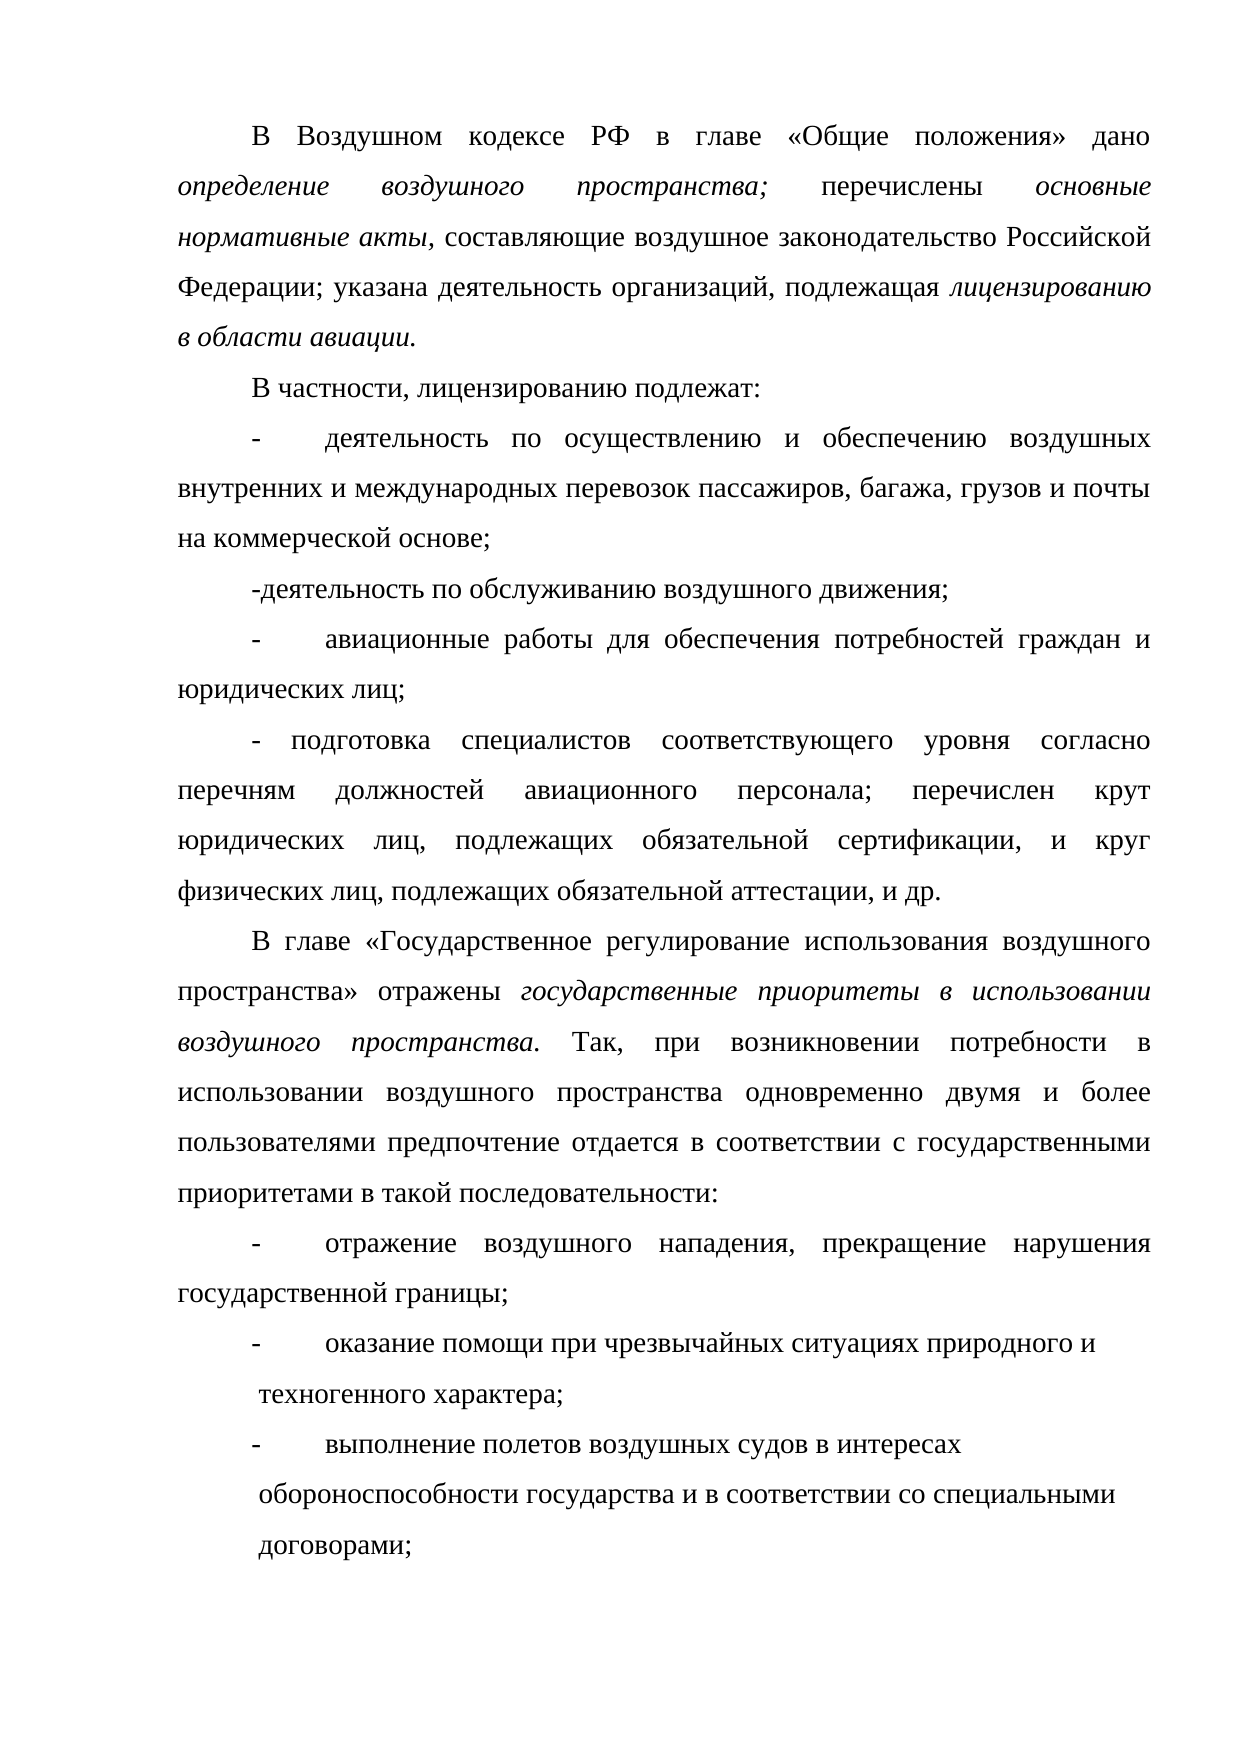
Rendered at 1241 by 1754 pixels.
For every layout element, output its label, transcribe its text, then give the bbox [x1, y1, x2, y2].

list отражение воздушного нападения, прекращение нарушения государственной границы; [177, 1225, 1152, 1309]
text - деятельность по осуществлению и обеспечению воздушных внутренних и международных перевозок пассажиров, багажа, грузов и почты на коммерческой основе; [177, 420, 1152, 554]
list оказание помощи при чрезвычайных ситуациях природного и [177, 1326, 1152, 1359]
text договорами; [177, 1527, 1152, 1560]
text техногенного характера; [177, 1376, 1152, 1409]
text В частности, лицензированию подлежат: [177, 370, 1152, 403]
text В главе «Государственное регулирование использования воздушного пространства» отражены государственные приоритеты в использовании воздушного пространства. Так, при возникновении потребности в использовании воздушного пространства одновременно двумя и более пользователями предпочтение отдается в соответствии с государственными приоритетами в такой последовательности: [177, 923, 1152, 1208]
text -деятельность по обслуживанию воздушного движения; [177, 571, 1152, 604]
text - авиационные работы для обеспечения потребностей граждан и юридических лиц; [177, 621, 1152, 705]
text обороноспособности государства и в соответствии со специальными [177, 1477, 1152, 1510]
text - подготовка специалистов соответствующего уровня согласно перечням должностей авиационного персонала; перечислен крут юридических лиц, подлежащих обязательной сертификации, и круг физических лиц, подлежащих обязательной аттестации, и др. [177, 722, 1152, 906]
text В Воздушном кодексе РФ в главе «Общие положения» дано определение воздушного пространства; перечислены основные нормативные акты, составляющие воздушное законодательство Российской Федерации; указана деятельность организаций, подлежащая лицензированию в области авиации. [177, 118, 1152, 353]
list выполнение полетов воздушных судов в интересах [177, 1426, 1152, 1460]
